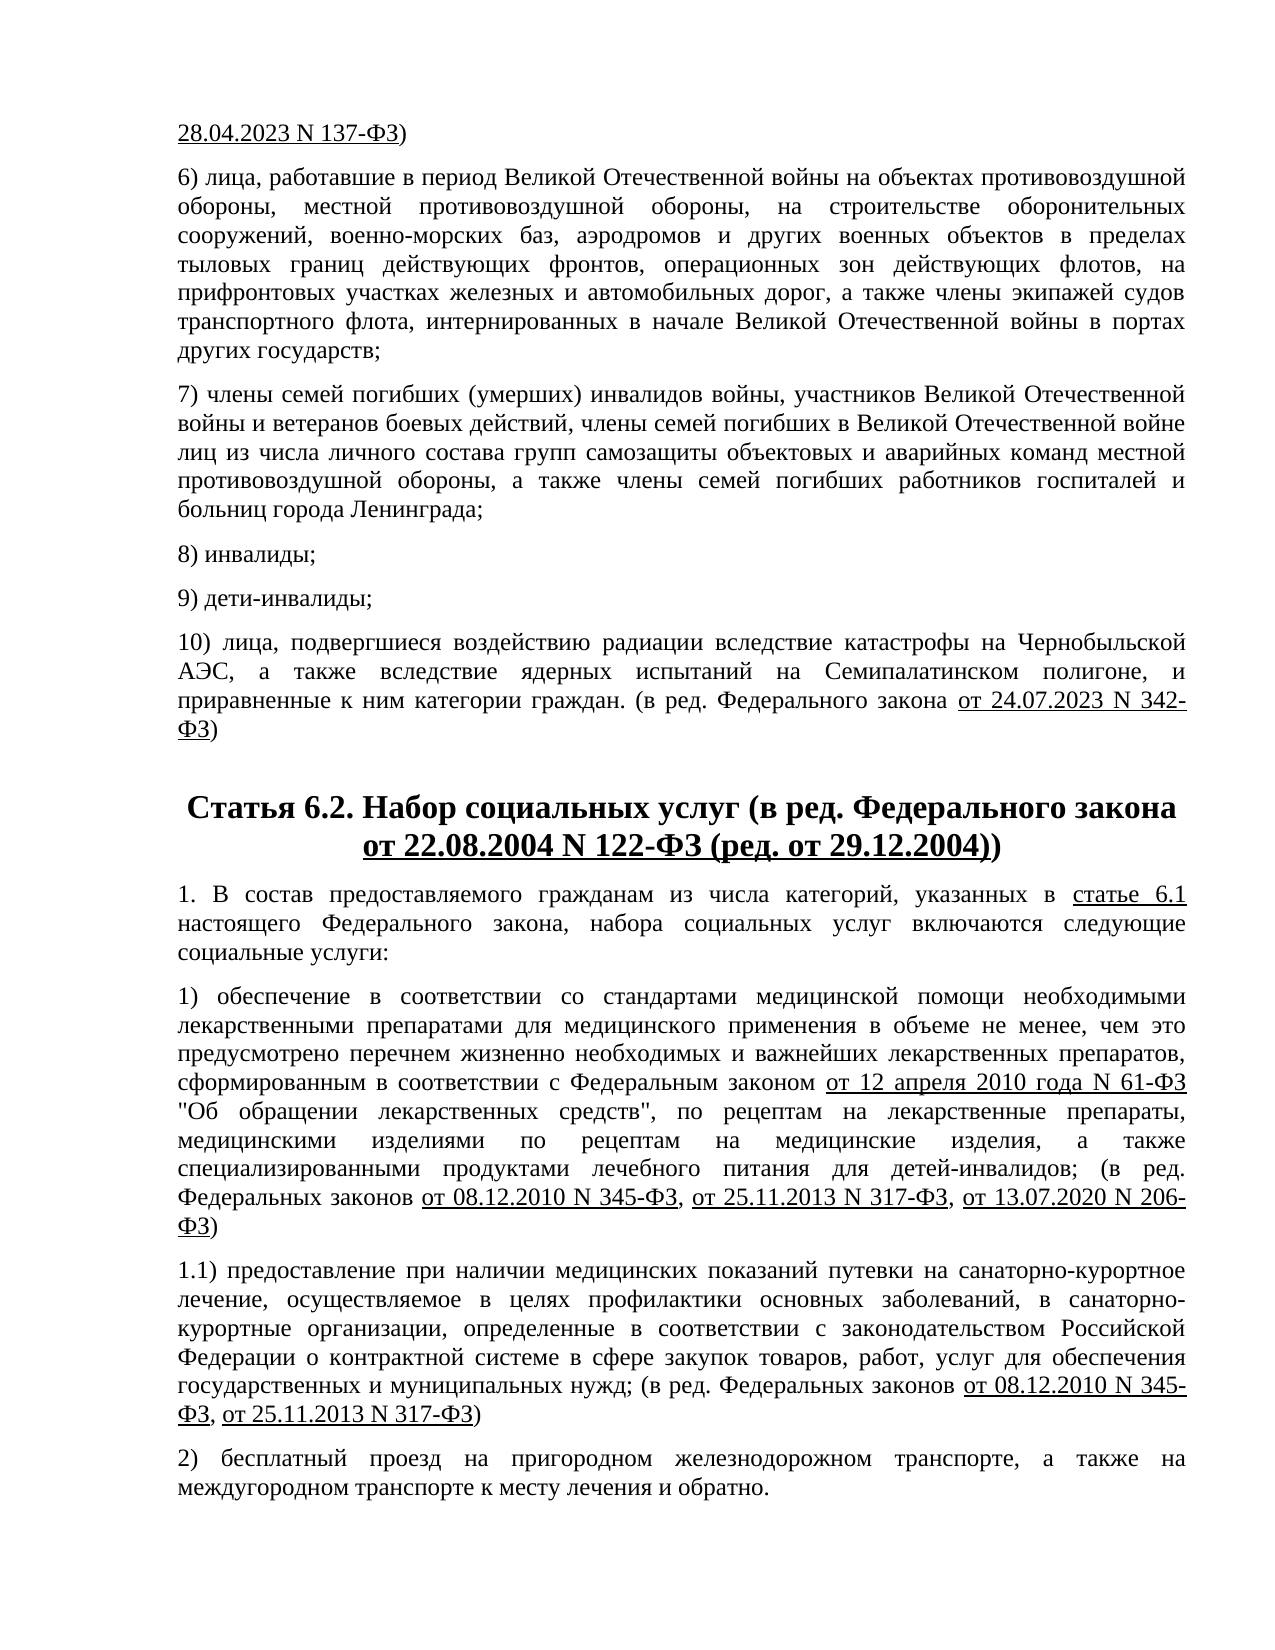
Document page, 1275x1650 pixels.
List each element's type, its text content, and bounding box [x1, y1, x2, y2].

text 1. В состав предоставляемого гражданам из числа категорий, указанных в статье 6.1 настоящего Федерального закона, набора социальных услуг включаются следующие социальные услуги: [177, 879, 1186, 965]
text 8) инвалиды; [177, 539, 1186, 567]
text Статья 6.2. Набор социальных услуг (в ред. Федерального закона от 22.08.2004 N 122-ФЗ (ред. от 29.12.2004)) [177, 787, 1186, 863]
text 6) лица, работавшие в период Великой Отечественной войны на объектах противовоздушной обороны, местной противовоздушной обороны, на строительстве оборонительных сооружений, военно-морских баз, аэродромов и других военных объектов в пределах тыловых границ действующих фронтов, операционных зон действующих флотов, на прифронтовых участках железных и автомобильных дорог, а также члены экипажей судов транспортного флота, интернированных в начале Великой Отечественной войны в портах других государств; [177, 162, 1186, 364]
text 1.1) предоставление при наличии медицинских показаний путевки на санаторно-курортное лечение, осуществляемое в целях профилактики основных заболеваний, в санаторно-курортные организации, определенные в соответствии с законодательством Российской Федерации о контрактной системе в сфере закупок товаров, работ, услуг для обеспечения государственных и муниципальных нужд; (в ред. Федеральных законов от 08.12.2010 N 345-ФЗ, от 25.11.2013 N 317-ФЗ) [177, 1255, 1186, 1428]
text 7) члены семей погибших (умерших) инвалидов войны, участников Великой Отечественной войны и ветеранов боевых действий, члены семей погибших в Великой Отечественной войне лиц из числа личного состава групп самозащиты объектовых и аварийных команд местной противовоздушной обороны, а также члены семей погибших работников госпиталей и больниц города Ленинграда; [177, 379, 1186, 523]
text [177, 118, 1186, 147]
text 1) обеспечение в соответствии со стандартами медицинской помощи необходимыми лекарственными препаратами для медицинского применения в объеме не менее, чем это предусмотрено перечнем жизненно необходимых и важнейших лекарственных препаратов, сформированным в соответствии с Федеральным законом от 12 апреля 2010 года N 61-ФЗ "Об обращении лекарственных средств", по рецептам на лекарственные препараты, медицинскими изделиями по рецептам на медицинские изделия, а также специализированными продуктами лечебного питания для детей-инвалидов; (в ред. Федеральных законов от 08.12.2010 N 345-ФЗ, от 25.11.2013 N 317-ФЗ, от 13.07.2020 N 206-ФЗ) [177, 981, 1186, 1240]
text 10) лица, подвергшиеся воздействию радиации вследствие катастрофы на Чернобыльской АЭС, а также вследствие ядерных испытаний на Семипалатинском полигоне, и приравненные к ним категории граждан. (в ред. Федерального закона от 24.07.2023 N 342-ФЗ) [177, 627, 1186, 742]
text 2) бесплатный проезд на пригородном железнодорожном транспорте, а также на междугородном транспорте к месту лечения и обратно. [177, 1443, 1186, 1501]
text 9) дети-инвалиды; [177, 583, 1186, 612]
